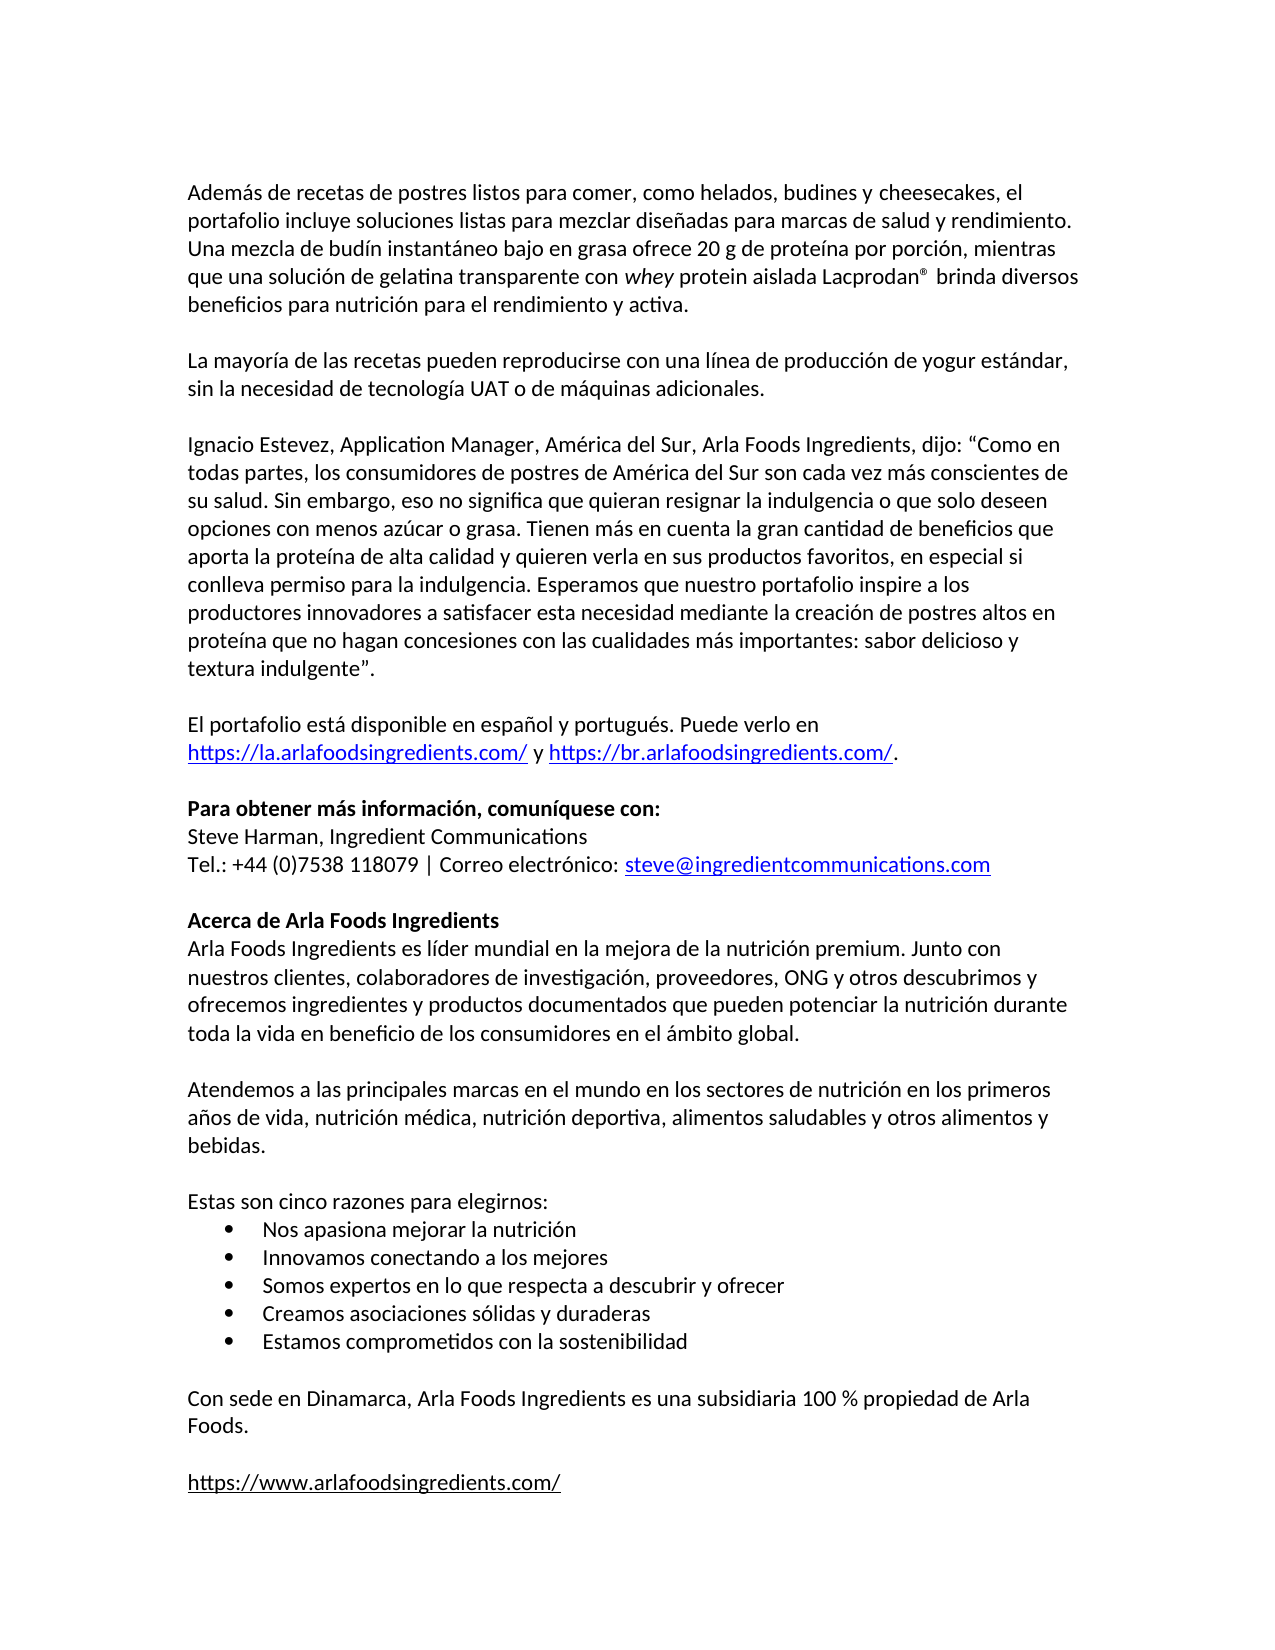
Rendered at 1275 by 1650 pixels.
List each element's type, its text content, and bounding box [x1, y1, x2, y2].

list Creamos asociaciones sólidas y duraderas [225, 1299, 1087, 1327]
list Somos expertos en lo que respecta a descubrir y ofrecer [225, 1271, 1087, 1299]
text El portafolio está disponible en español y portugués. Puede verlo en https://la.arlafoodsingredients.com/ y https://br.arlafoodsingredients.com/. [187, 710, 1087, 766]
list Estamos comprometidos con la sostenibilidad [225, 1327, 1087, 1355]
text Tel.: +44 (0)7538 118079 | Correo electrónico: steve@ingredientcommunications.com [187, 851, 1087, 878]
text Para obtener más información, comuníquese con: [187, 794, 1087, 822]
list Nos apasiona mejorar la nutrición [225, 1215, 1087, 1243]
text Acerca de Arla Foods Ingredients Arla Foods Ingredients es líder mundial en la mejora de la nutrición premium. Junto con nuestros clientes, colaboradores de investigación, proveedores, ONG y otros descubrimos y ofrecemos ingredientes y productos documentados que pueden potenciar la nutrición durante toda la vida en beneficio de los consumidores en el ámbito global.​ [187, 907, 1087, 1047]
text https://www.arlafoodsingredients.com/ [187, 1468, 1087, 1496]
text Estas son cinco razones para elegirnos: [187, 1187, 1087, 1215]
text Además de recetas de postres listos para comer, como helados, budines y cheesecakes, el portafolio incluye soluciones listas para mezclar diseñadas para marcas de salud y rendimiento. Una mezcla de budín instantáneo bajo en grasa ofrece 20 g de proteína por porción, mientras que una solución de gelatina transparente con whey protein aislada Lacprodan® brinda diversos beneficios para nutrición para el rendimiento y activa. [187, 178, 1087, 318]
text Ignacio Estevez, Application Manager, América del Sur, Arla Foods Ingredients, dijo: “Como en todas partes, los consumidores de postres de América del Sur son cada vez más conscientes de su salud. Sin embargo, eso no significa que quieran resignar la indulgencia o que solo deseen opciones con menos azúcar o grasa. Tienen más en cuenta la gran cantidad de beneficios que aporta la proteína de alta calidad y quieren verla en sus productos favoritos, en especial si conlleva permiso para la indulgencia. Esperamos que nuestro portafolio inspire a los productores innovadores a satisfacer esta necesidad mediante la creación de postres altos en proteína que no hagan concesiones con las cualidades más importantes: sabor delicioso y textura indulgente”. [187, 430, 1087, 682]
text La mayoría de las recetas pueden reproducirse con una línea de producción de yogur estándar, sin la necesidad de tecnología UAT o de máquinas adicionales. [187, 346, 1087, 402]
text Atendemos a las principales marcas en el mundo en los sectores de nutrición en los primeros años de vida, nutrición médica, nutrición deportiva, alimentos saludables y otros alimentos y bebidas. [187, 1075, 1087, 1159]
text Steve Harman, Ingredient Communications [187, 822, 1087, 851]
list Innovamos conectando a los mejores [225, 1243, 1087, 1271]
text Con sede en Dinamarca, Arla Foods Ingredients es una subsidiaria 100 % propiedad de Arla Foods. [187, 1384, 1087, 1440]
